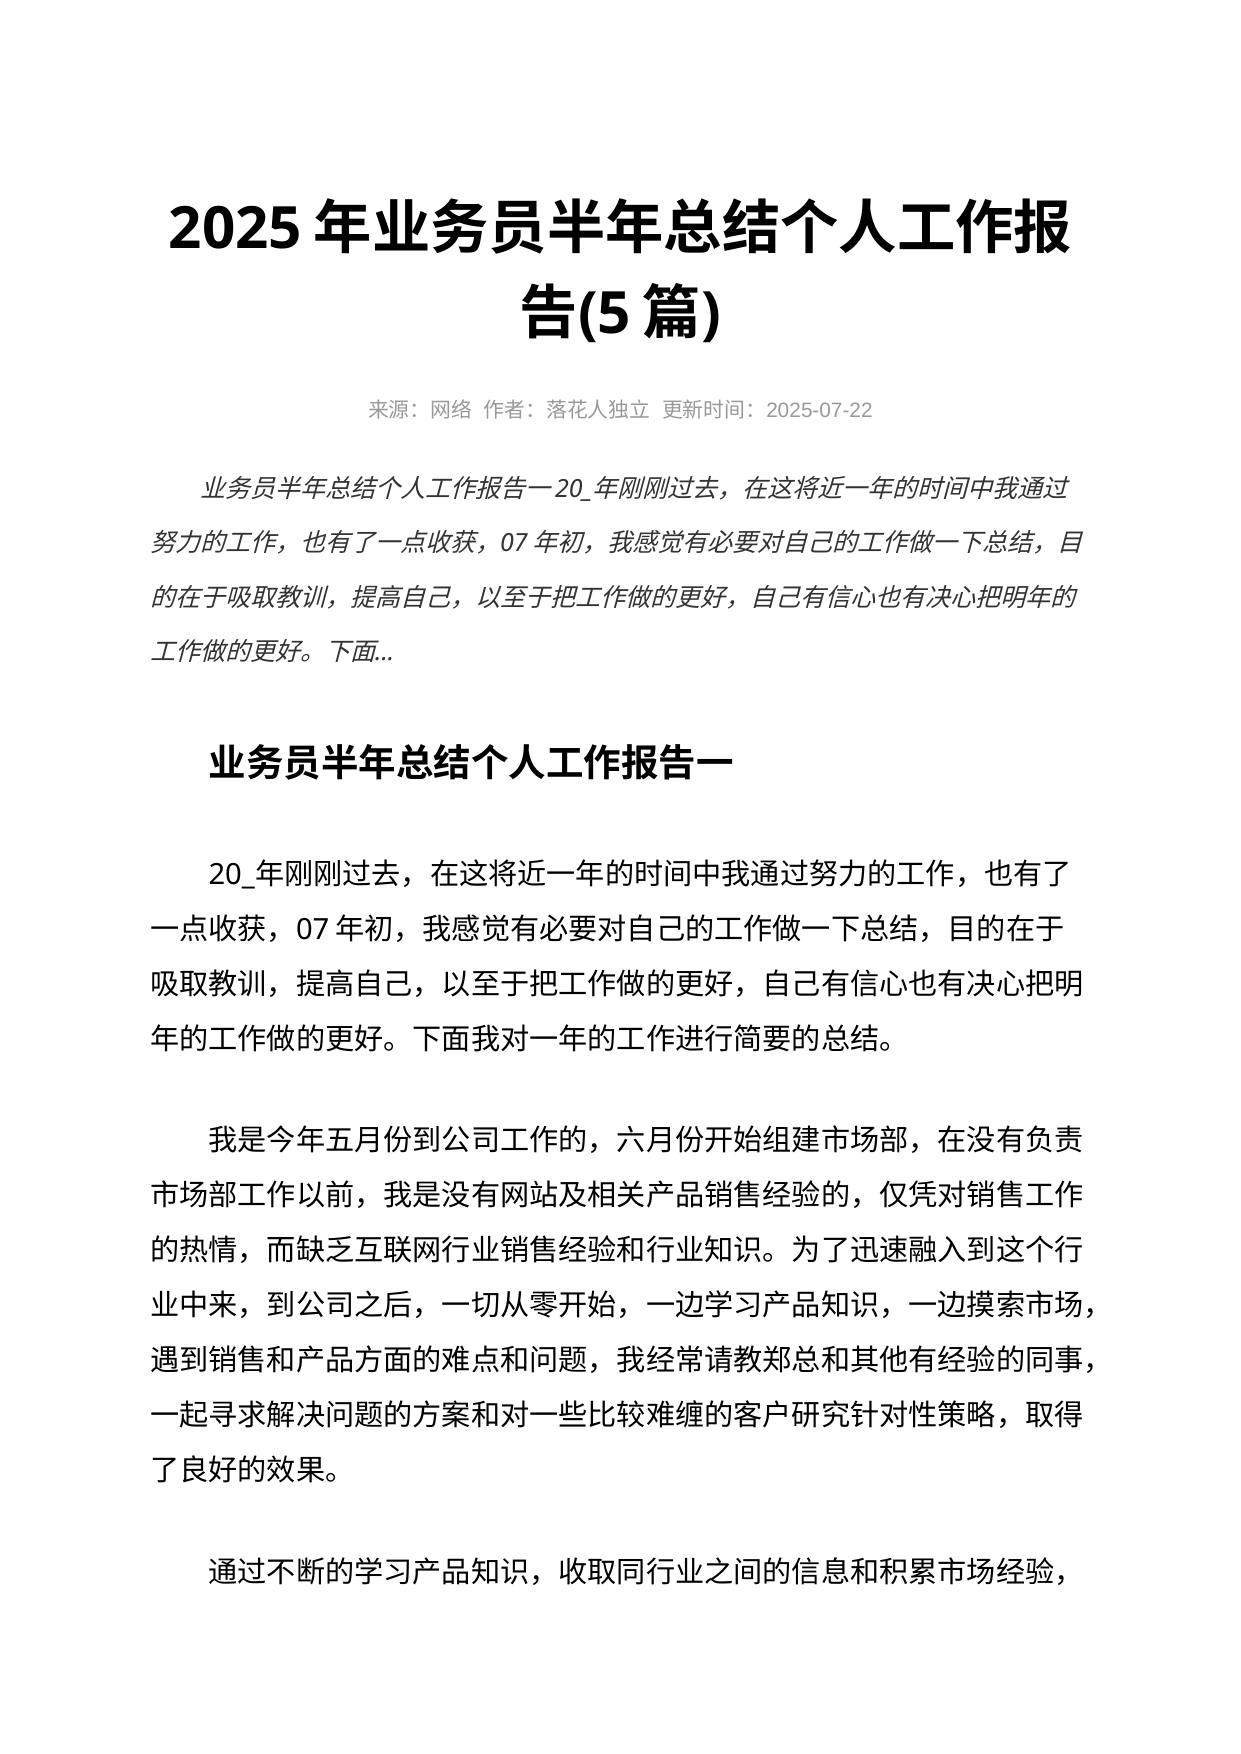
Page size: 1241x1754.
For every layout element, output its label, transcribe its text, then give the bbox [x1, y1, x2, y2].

text 来源：网络 作者：落花人独立 更新时间：2025-07-22 [150, 398, 1090, 422]
text 业务员半年总结个人工作报告一20_年刚刚过去，在这将近一年的时间中我通过努力的工作，也有了一点收获，07年初，我感觉有必要对自己的工作做一下总结，目的在于吸取教训，提高自己，以至于把工作做的更好，自己有信心也有决心把明年的工作做的更好。下面... [150, 468, 1090, 668]
text 我是今年五月份到公司工作的，六月份开始组建市场部，在没有负责市场部工作以前，我是没有网站及相关产品销售经验的，仅凭对销售工作的热情，而缺乏互联网行业销售经验和行业知识。为了迅速融入到这个行业中来，到公司之后，一切从零开始，一边学习产品知识，一边摸索市场，遇到销售和产品方面的难点和问题，我经常请教郑总和其他有经验的同事，一起寻求解决问题的方案和对一些比较难缠的客户研究针对性策略，取得了良好的效果。 [150, 1117, 1090, 1489]
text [150, 1548, 1090, 1590]
subtitle 2025年业务员半年总结个人工作报告(5篇) [150, 181, 1090, 351]
text 20_年刚刚过去，在这将近一年的时间中我通过努力的工作，也有了一点收获，07年初，我感觉有必要对自己的工作做一下总结，目的在于吸取教训，提高自己，以至于把工作做的更好，自己有信心也有决心把明年的工作做的更好。下面我对一年的工作进行简要的总结。 [150, 850, 1090, 1057]
text 业务员半年总结个人工作报告一 [150, 733, 1090, 787]
